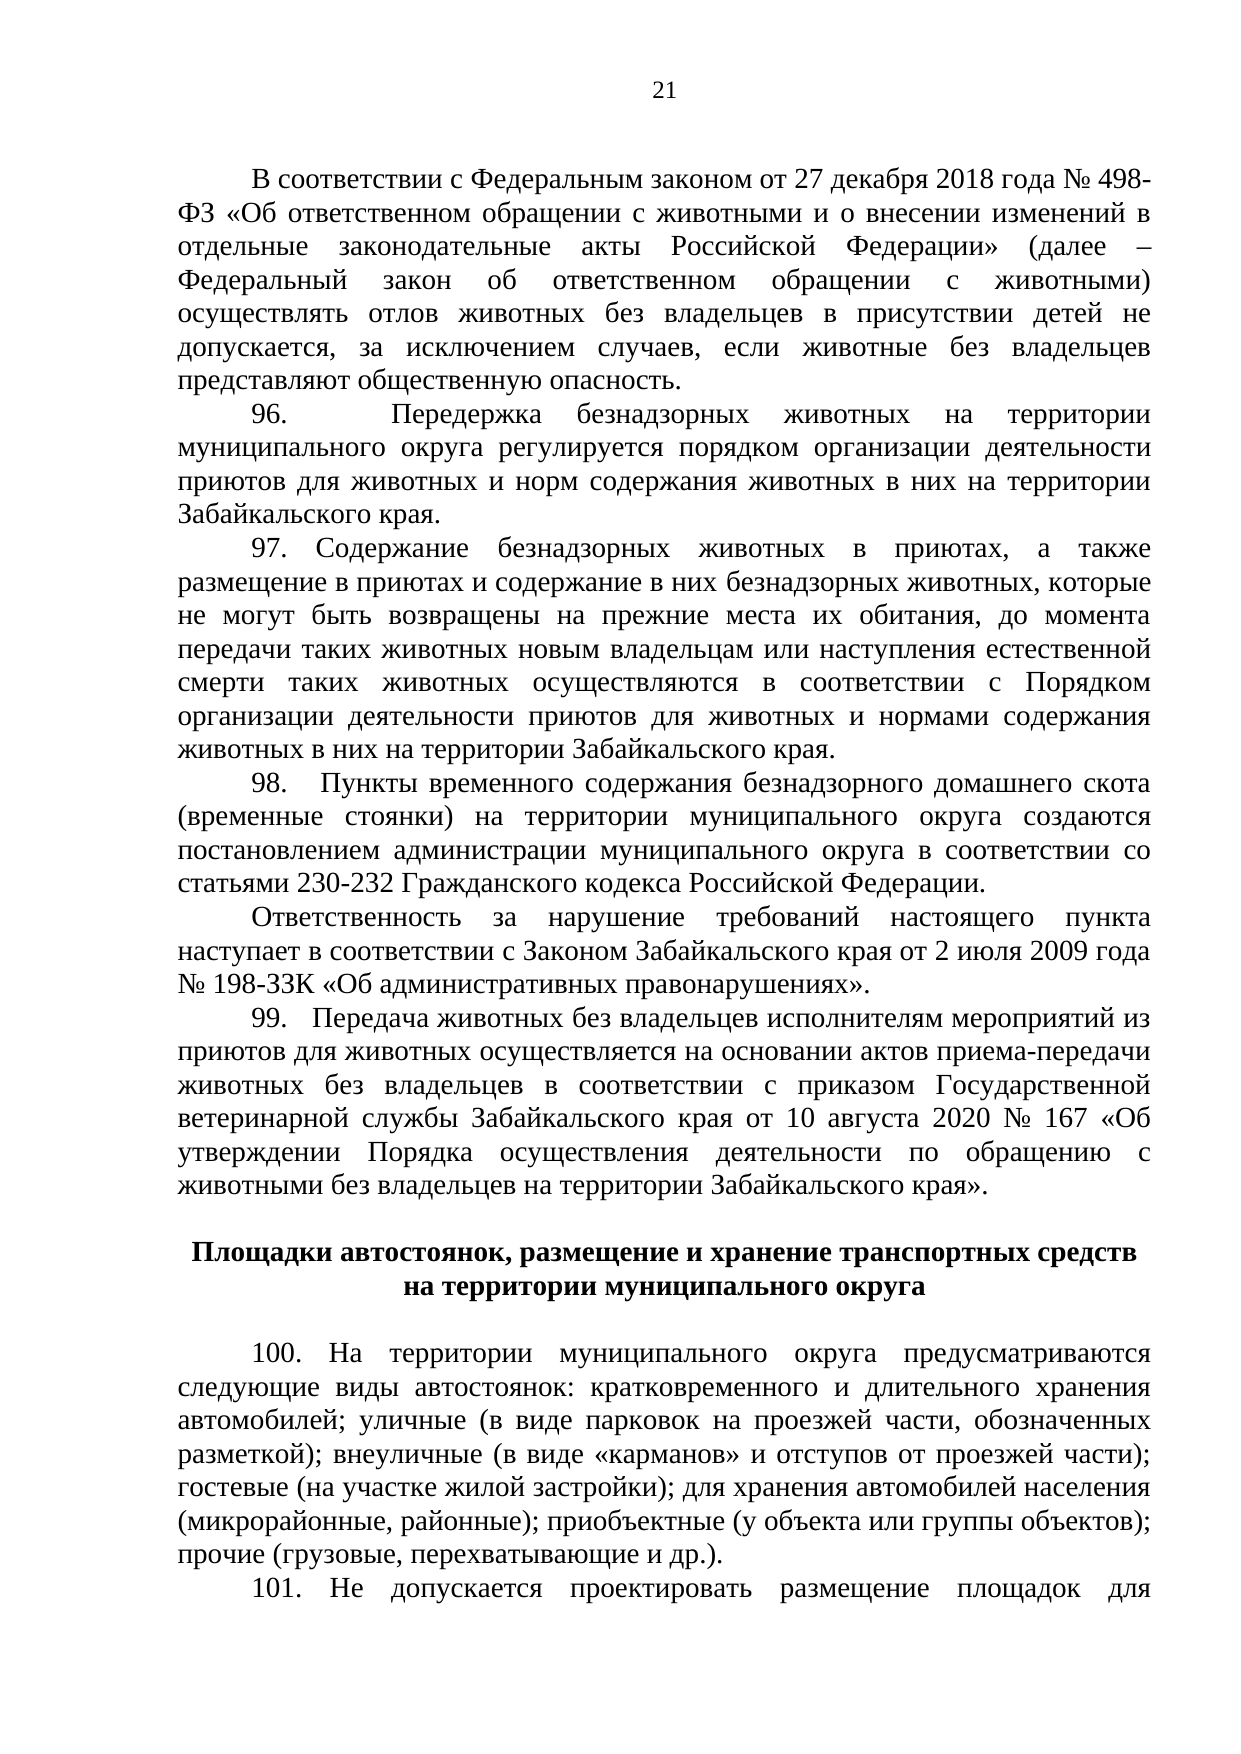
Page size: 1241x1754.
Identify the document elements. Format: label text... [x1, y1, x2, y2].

text 98. Пункты временного содержания безнадзорного домашнего скота (временные стоянки) на территории муниципального округа создаются постановлением администрации муниципального округа в соответствии со статьями 230-232 Гражданского кодекса Российской Федерации. [177, 765, 1152, 899]
text 99. Передача животных без владельцев исполнителям мероприятий из приютов для животных осуществляется на основании актов приема-передачи животных без владельцев в соответствии с приказом Государственной ветеринарной службы Забайкальского края от 10 августа 2020 № 167 «Об утверждении Порядка осуществления деятельности по обращению с животными без владельцев на территории Забайкальского края». [177, 1000, 1152, 1201]
text 96. Передержка безнадзорных животных на территории муниципального округа регулируется порядком организации деятельности приютов для животных и норм содержания животных в них на территории Забайкальского края. [177, 396, 1152, 530]
list 100. На территории муниципального округа предусматриваются следующие виды автостоянок: кратковременного и длительного хранения автомобилей; уличные (в виде парковок на проезжей части, обозначенных разметкой); внеуличные (в виде «карманов» и отступов от проезжей части); гостевые (на участке жилой застройки); для хранения автомобилей населения (микрорайонные, районные); приобъектные (у объекта или группы объектов); прочие (грузовые, перехватывающие и др.). [177, 1335, 1152, 1570]
text В соответствии с Федеральным законом от 27 декабря 2018 года № 498-ФЗ «Об ответственном обращении с животными и о внесении изменений в отдельные законодательные акты Российской Федерации» (далее – Федеральный закон об ответственном обращении с животными) осуществлять отлов животных без владельцев в присутствии детей не допускается, за исключением случаев, если животные без владельцев представляют общественную опасность. [177, 161, 1152, 396]
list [177, 1570, 1152, 1603]
list Площадки автостоянок, размещение и хранение транспортных средств на территории муниципального округа [177, 1234, 1152, 1302]
text Ответственность за нарушение требований настоящего пункта наступает в соответствии с Законом Забайкальского края от 2 июля 2009 года № 198-ЗЗК «Об административных правонарушениях». [177, 899, 1152, 1000]
text 97. Содержание безнадзорных животных в приютах, а также размещение в приютах и содержание в них безнадзорных животных, которые не могут быть возвращены на прежние места их обитания, до момента передачи таких животных новым владельцам или наступления естественной смерти таких животных осуществляются в соответствии с Порядком организации деятельности приютов для животных и нормами содержания животных в них на территории Забайкальского края. [177, 530, 1152, 765]
